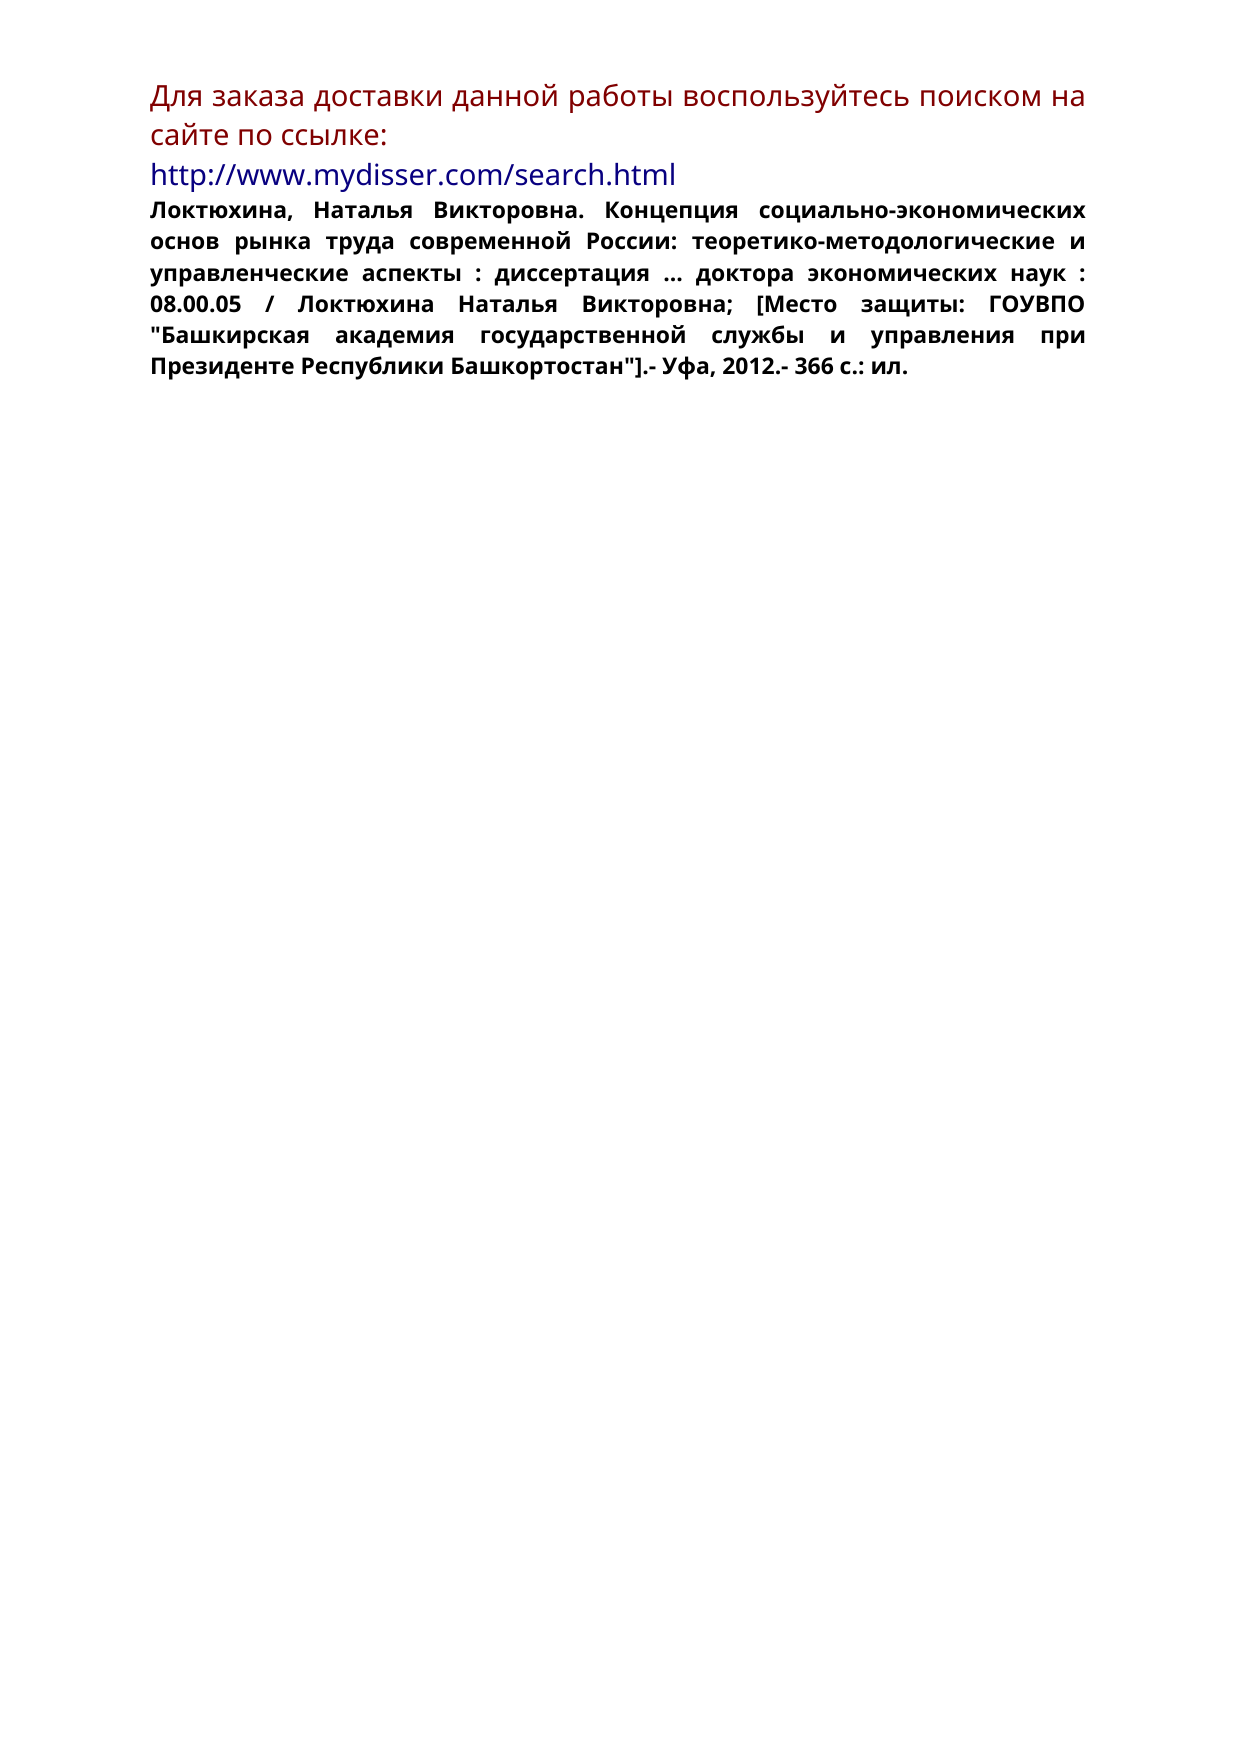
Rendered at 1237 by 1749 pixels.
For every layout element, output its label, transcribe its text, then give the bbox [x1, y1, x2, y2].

text Локтюхина, Наталья Викторовна. Концепция социально-экономических основ рынка труда современной России: теоретико-методологические и управленческие аспекты : диссертация ... доктора экономических наук : 08.00.05 / Локтюхина Наталья Викторовна; [Место защиты: ГОУВПО "Башкирская академия государственной службы и управления при Президенте Республики Башкортостан"].- Уфа, 2012.- 366 с.: ил. [150, 194, 1086, 382]
